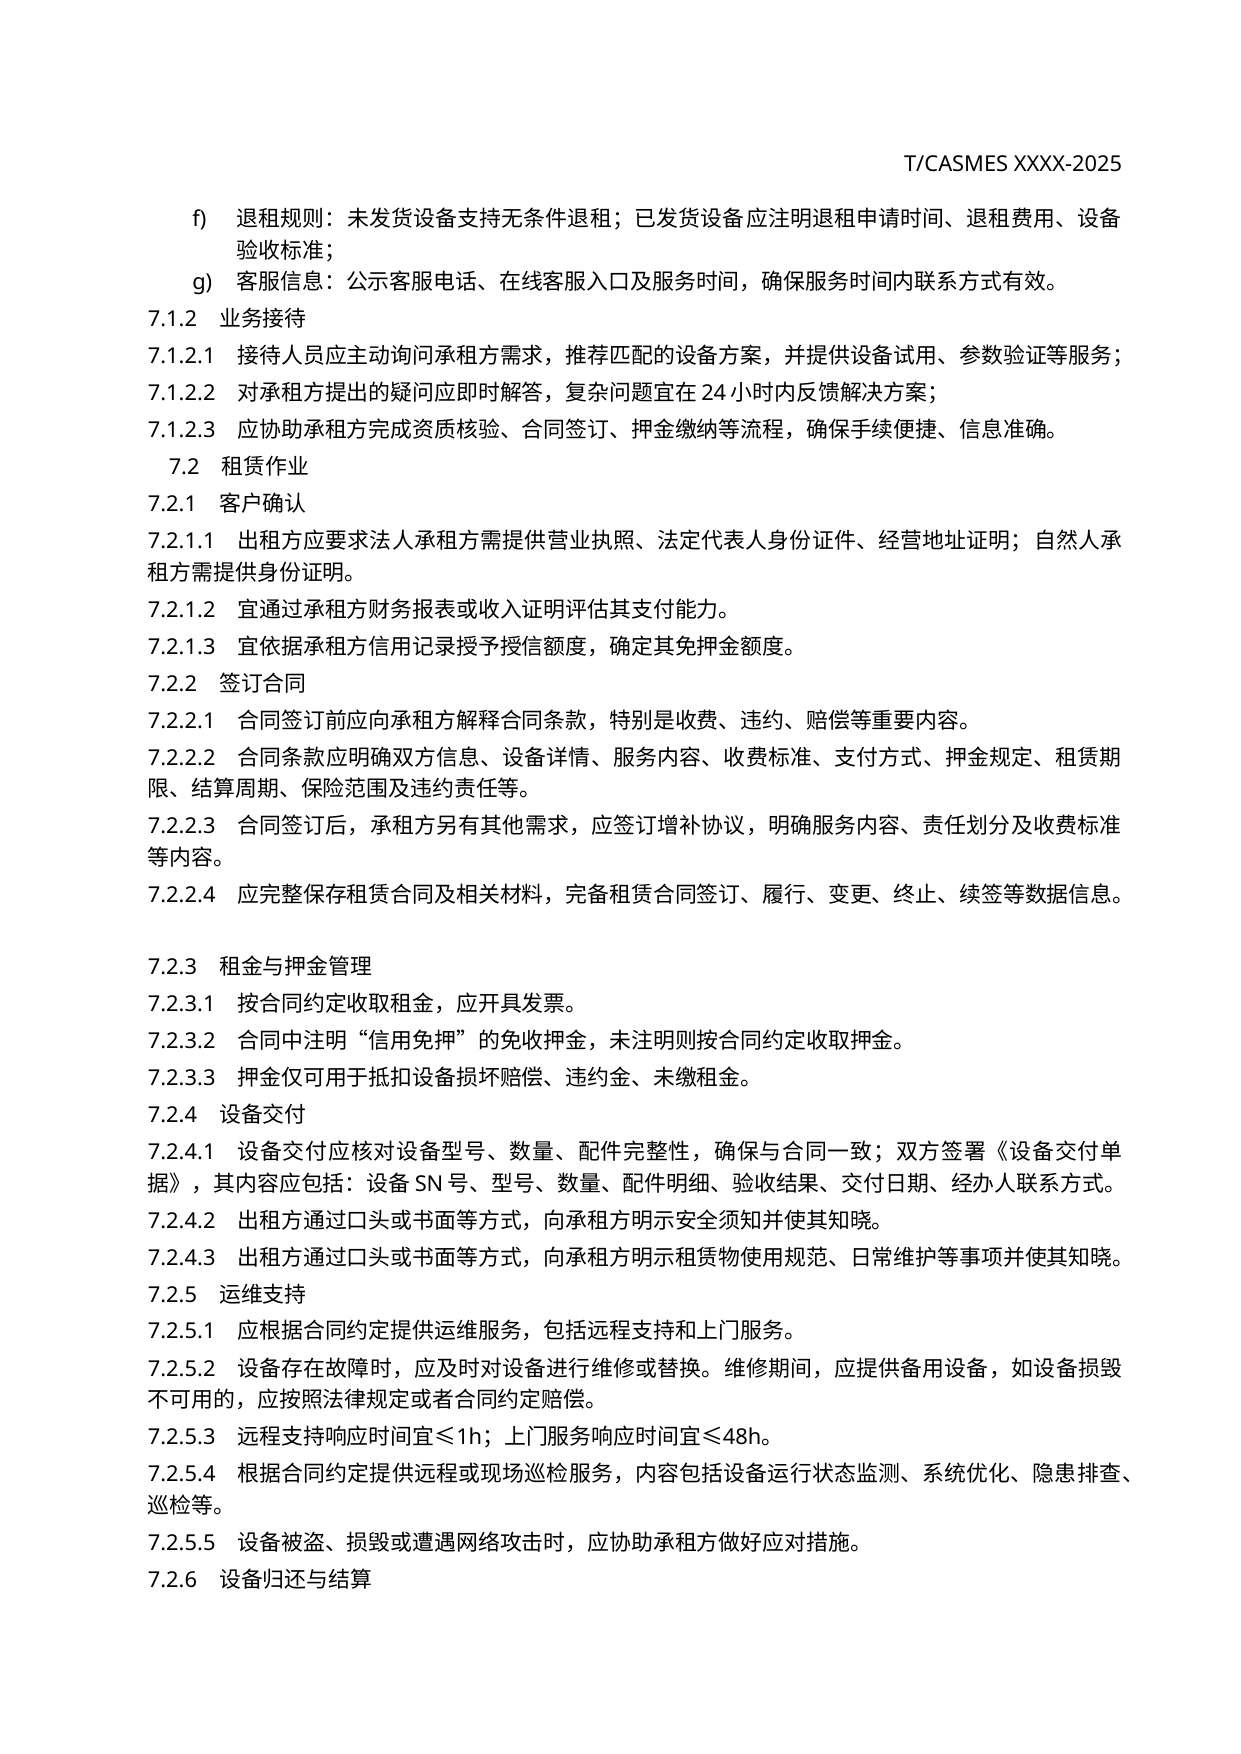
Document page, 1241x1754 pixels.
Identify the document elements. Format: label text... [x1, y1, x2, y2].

text 客户确认 [148, 486, 1122, 518]
text 业务接待 [148, 301, 1122, 333]
text 设备被盗、损毁或遭遇网络攻击时，应协助承租方做好应对措施。 [148, 1525, 1122, 1557]
text 设备交付应核对设备型号、数量、配件完整性，确保与合同一致；双方签署《设备交付单据》，其内容应包括：设备SN号、型号、数量、配件明细、验收结果、交付日期、经办人联系方式。 [148, 1134, 1122, 1197]
text 设备存在故障时，应及时对设备进行维修或替换。维修期间，应提供备用设备，如设备损毁不可用的，应按照法律规定或者合同约定赔偿。 [148, 1351, 1122, 1414]
text 签订合同 [148, 666, 1122, 697]
text 客服信息：公示客服电话、在线客服入口及服务时间，确保服务时间内联系方式有效。 [192, 264, 1122, 296]
text 退租规则：未发货设备支持无条件退租；已发货设备应注明退租申请时间、退租费用、设备验收标准； [192, 201, 1122, 264]
text 运维支持 [148, 1277, 1122, 1308]
text 出租方通过口头或书面等方式，向承租方明示安全须知并使其知晓。 [148, 1203, 1122, 1234]
text 租金与押金管理 [148, 949, 1122, 981]
text 宜依据承租方信用记录授予授信额度，确定其免押金额度。 [148, 629, 1122, 661]
text 合同签订前应向承租方解释合同条款，特别是收费、违约、赔偿等重要内容。 [148, 703, 1122, 734]
text 应根据合同约定提供运维服务，包括远程支持和上门服务。 [148, 1313, 1122, 1345]
text 按合同约定收取租金，应开具发票。 [148, 986, 1122, 1018]
text 租赁作业 [148, 449, 1122, 481]
text 设备交付 [148, 1097, 1122, 1129]
text 应完整保存租赁合同及相关材料，完备租赁合同签订、履行、变更、终止、续签等数据信息。 [148, 877, 1122, 909]
text 设备归还与结算 [148, 1562, 1122, 1593]
text 接待人员应主动询问承租方需求，推荐匹配的设备方案，并提供设备试用、参数验证等服务； [148, 338, 1122, 370]
text 出租方应要求法人承租方需提供营业执照、法定代表人身份证件、经营地址证明；自然人承租方需提供身份证明。 [148, 523, 1122, 587]
text 对承租方提出的疑问应即时解答，复杂问题宜在24小时内反馈解决方案； [148, 375, 1122, 407]
text 远程支持响应时间宜≤1h；上门服务响应时间宜≤48h。 [148, 1419, 1122, 1451]
text 合同条款应明确双方信息、设备详情、服务内容、收费标准、支付方式、押金规定、租赁期限、结算周期、保险范围及违约责任等。 [148, 740, 1122, 803]
text 根据合同约定提供远程或现场巡检服务，内容包括设备运行状态监测、系统优化、隐患排查、巡检等。 [148, 1456, 1122, 1519]
text 应协助承租方完成资质核验、合同签订、押金缴纳等流程，确保手续便捷、信息准确。 [148, 412, 1122, 444]
text 出租方通过口头或书面等方式，向承租方明示租赁物使用规范、日常维护等事项并使其知晓。 [148, 1239, 1122, 1271]
text 合同签订后，承租方另有其他需求，应签订增补协议，明确服务内容、责任划分及收费标准等内容。 [148, 808, 1122, 872]
text 合同中注明“信用免押”的免收押金，未注明则按合同约定收取押金。 [148, 1023, 1122, 1055]
text 宜通过承租方财务报表或收入证明评估其支付能力。 [148, 592, 1122, 623]
text 押金仅可用于抵扣设备损坏赔偿、违约金、未缴租金。 [148, 1060, 1122, 1092]
